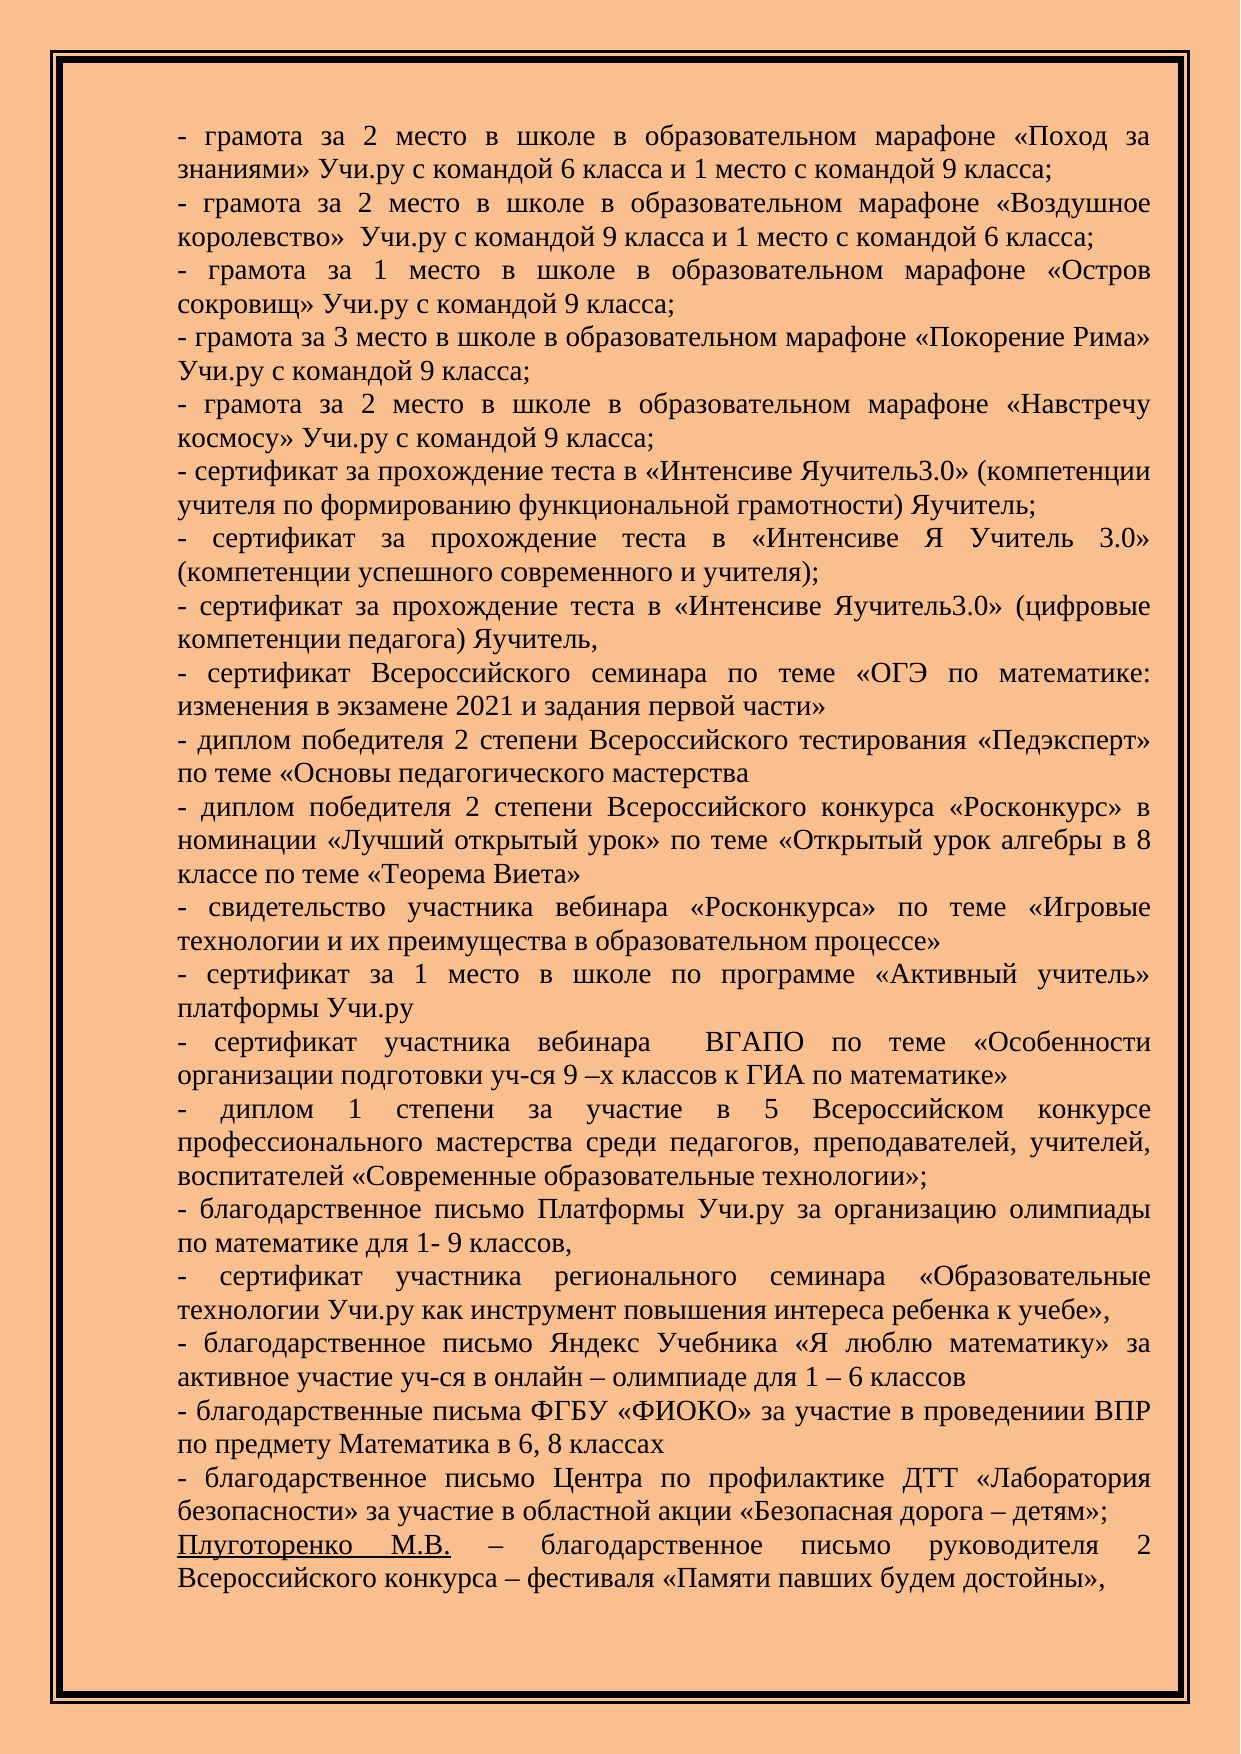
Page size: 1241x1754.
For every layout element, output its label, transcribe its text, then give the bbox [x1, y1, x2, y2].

text - сертификат участника регионального семинара «Образовательные технологии Учи.ру как инструмент повышения интереса ребенка к учебе», [177, 1258, 1152, 1326]
text - грамота за 2 место в школе в образовательном марафоне «Навстречу космосу» Учи.ру с командой 9 класса; [177, 386, 1152, 453]
text - грамота за 2 место в школе в образовательном марафоне «Поход за знаниями» Учи.ру с командой 6 класса и 1 место с командой 9 класса; [177, 118, 1152, 185]
text - свидетельство участника вебинара «Росконкурса» по теме «Игровые технологии и их преимущества в образовательном процессе» [177, 889, 1152, 957]
text - сертификат за прохождение теста в «Интенсиве Яучитель3.0» (цифровые компетенции педагога) Яучитель, [177, 588, 1152, 655]
text - сертификат за прохождение теста в «Интенсиве Я Учитель 3.0» (компетенции успешного современного и учителя); [177, 521, 1152, 588]
text - благодарственные письма ФГБУ «ФИОКО» за участие в проведениии ВПР по предмету Математика в 6, 8 классах [177, 1393, 1152, 1460]
text - грамота за 2 место в школе в образовательном марафоне «Воздушное королевство» Учи.ру с командой 9 класса и 1 место с командой 6 класса; [177, 185, 1152, 252]
text - грамота за 1 место в школе в образовательном марафоне «Остров сокровищ» Учи.ру с командой 9 класса; [177, 252, 1152, 319]
text - сертификат Всероссийского семинара по теме «ОГЭ по математике: изменения в экзамене 2021 и задания первой части» [177, 655, 1152, 722]
text - сертификат за прохождение теста в «Интенсиве Яучитель3.0» (компетенции учителя по формированию функциональной грамотности) Яучитель; [177, 453, 1152, 521]
text - сертификат за 1 место в школе по программе «Активный учитель» платформы Учи.ру [177, 957, 1152, 1024]
text - благодарственное письмо Центра по профилактике ДТТ «Лаборатория безопасности» за участие в областной акции «Безопасная дорога – детям»; [177, 1460, 1152, 1527]
text - благодарственное письмо Платформы Учи.ру за организацию олимпиады по математике для 1- 9 классов, [177, 1191, 1152, 1258]
text - сертификат участника вебинара ВГАПО по теме «Особенности организации подготовки уч-ся 9 –х классов к ГИА по математике» [177, 1024, 1152, 1091]
text - грамота за 3 место в школе в образовательном марафоне «Покорение Рима» Учи.ру с командой 9 класса; [177, 319, 1152, 386]
text Плуготоренко М.В. – благодарственное письмо руководителя 2 Всероссийского конкурса – фестиваля «Памяти павших будем достойны», [177, 1527, 1152, 1594]
text - диплом 1 степени за участие в 5 Всероссийском конкурсе профессионального мастерства среди педагогов, преподавателей, учителей, воспитателей «Современные образовательные технологии»; [177, 1091, 1152, 1191]
text - диплом победителя 2 степени Всероссийского тестирования «Педэксперт» по теме «Основы педагогического мастерства [177, 722, 1152, 789]
text - благодарственное письмо Яндекс Учебника «Я люблю математику» за активное участие уч-ся в онлайн – олимпиаде для 1 – 6 классов [177, 1326, 1152, 1393]
text - диплом победителя 2 степени Всероссийского конкурса «Росконкурс» в номинации «Лучший открытый урок» по теме «Открытый урок алгебры в 8 классе по теме «Теорема Виета» [177, 789, 1152, 889]
